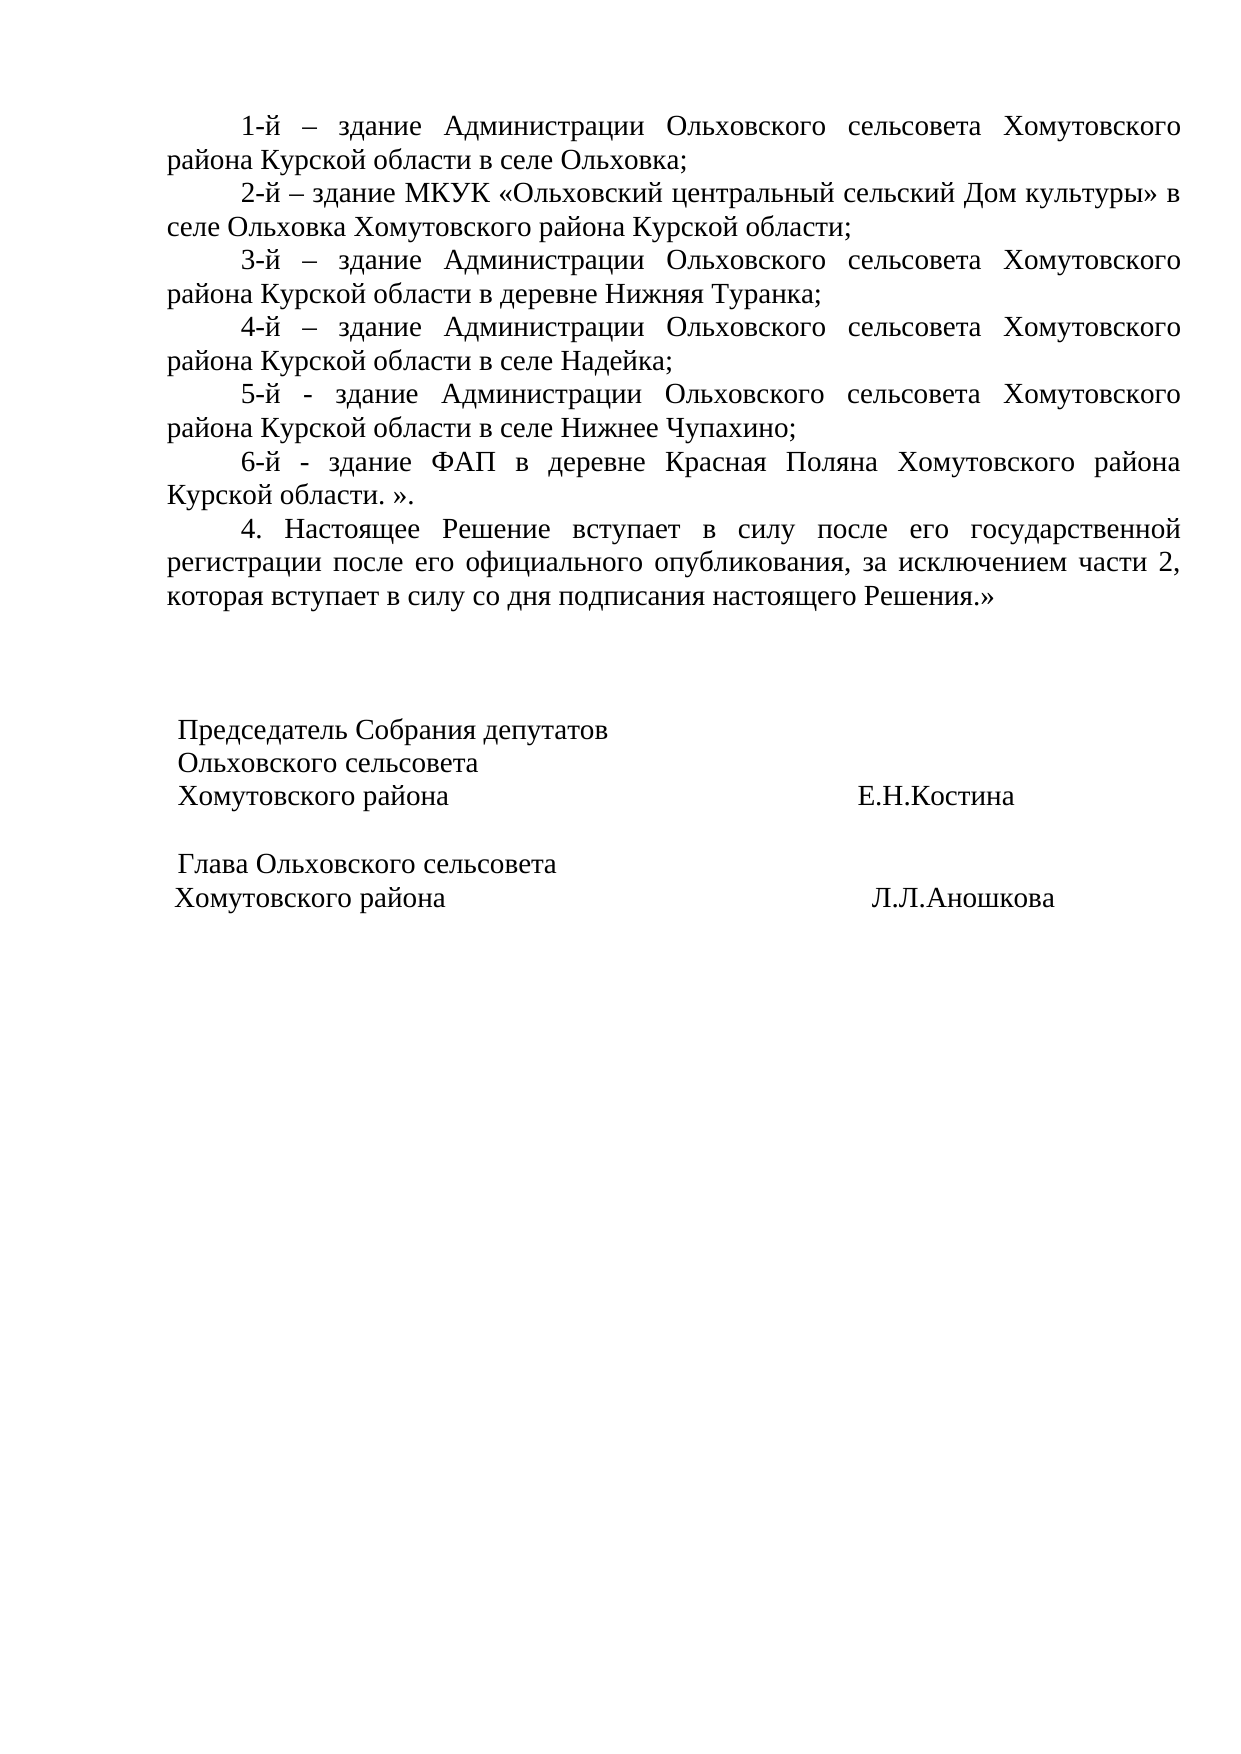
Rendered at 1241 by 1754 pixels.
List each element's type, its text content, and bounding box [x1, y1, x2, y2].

text Глава Ольховского сельсовета [177, 846, 1182, 880]
text 2-й – здание МКУК «Ольховский центральный сельский Дом культуры» в селе Ольховка Хомутовского района Курской области; [167, 175, 1182, 242]
text Председатель Собрания депутатов Ольховского сельсовета [177, 712, 610, 779]
text 6-й - здание ФАП в деревне Красная Поляна Хомутовского района Курской области. ». [167, 444, 1182, 511]
text 4-й – здание Администрации Ольховского сельсовета Хомутовского района Курской области в селе Надейка; [167, 309, 1182, 377]
text 1-й – здание Администрации Ольховского сельсовета Хомутовского района Курской области в селе Ольховка; [167, 108, 1182, 175]
text 5-й - здание Администрации Ольховского сельсовета Хомутовского района Курской области в селе Нижнее Чупахино; [167, 377, 1182, 444]
text Хомутовского района Л.Л.Аношкова [167, 880, 1182, 913]
text Хомутовского района Е.Н.Костина [177, 779, 1182, 813]
text 4. Настоящее Решение вступает в силу после его государственной регистрации после его официального опубликования, за исключением части 2, которая вступает в силу со дня подписания настоящего Решения.» [167, 511, 1182, 611]
text 3-й – здание Администрации Ольховского сельсовета Хомутовского района Курской области в деревне Нижняя Туранка; [167, 242, 1182, 309]
